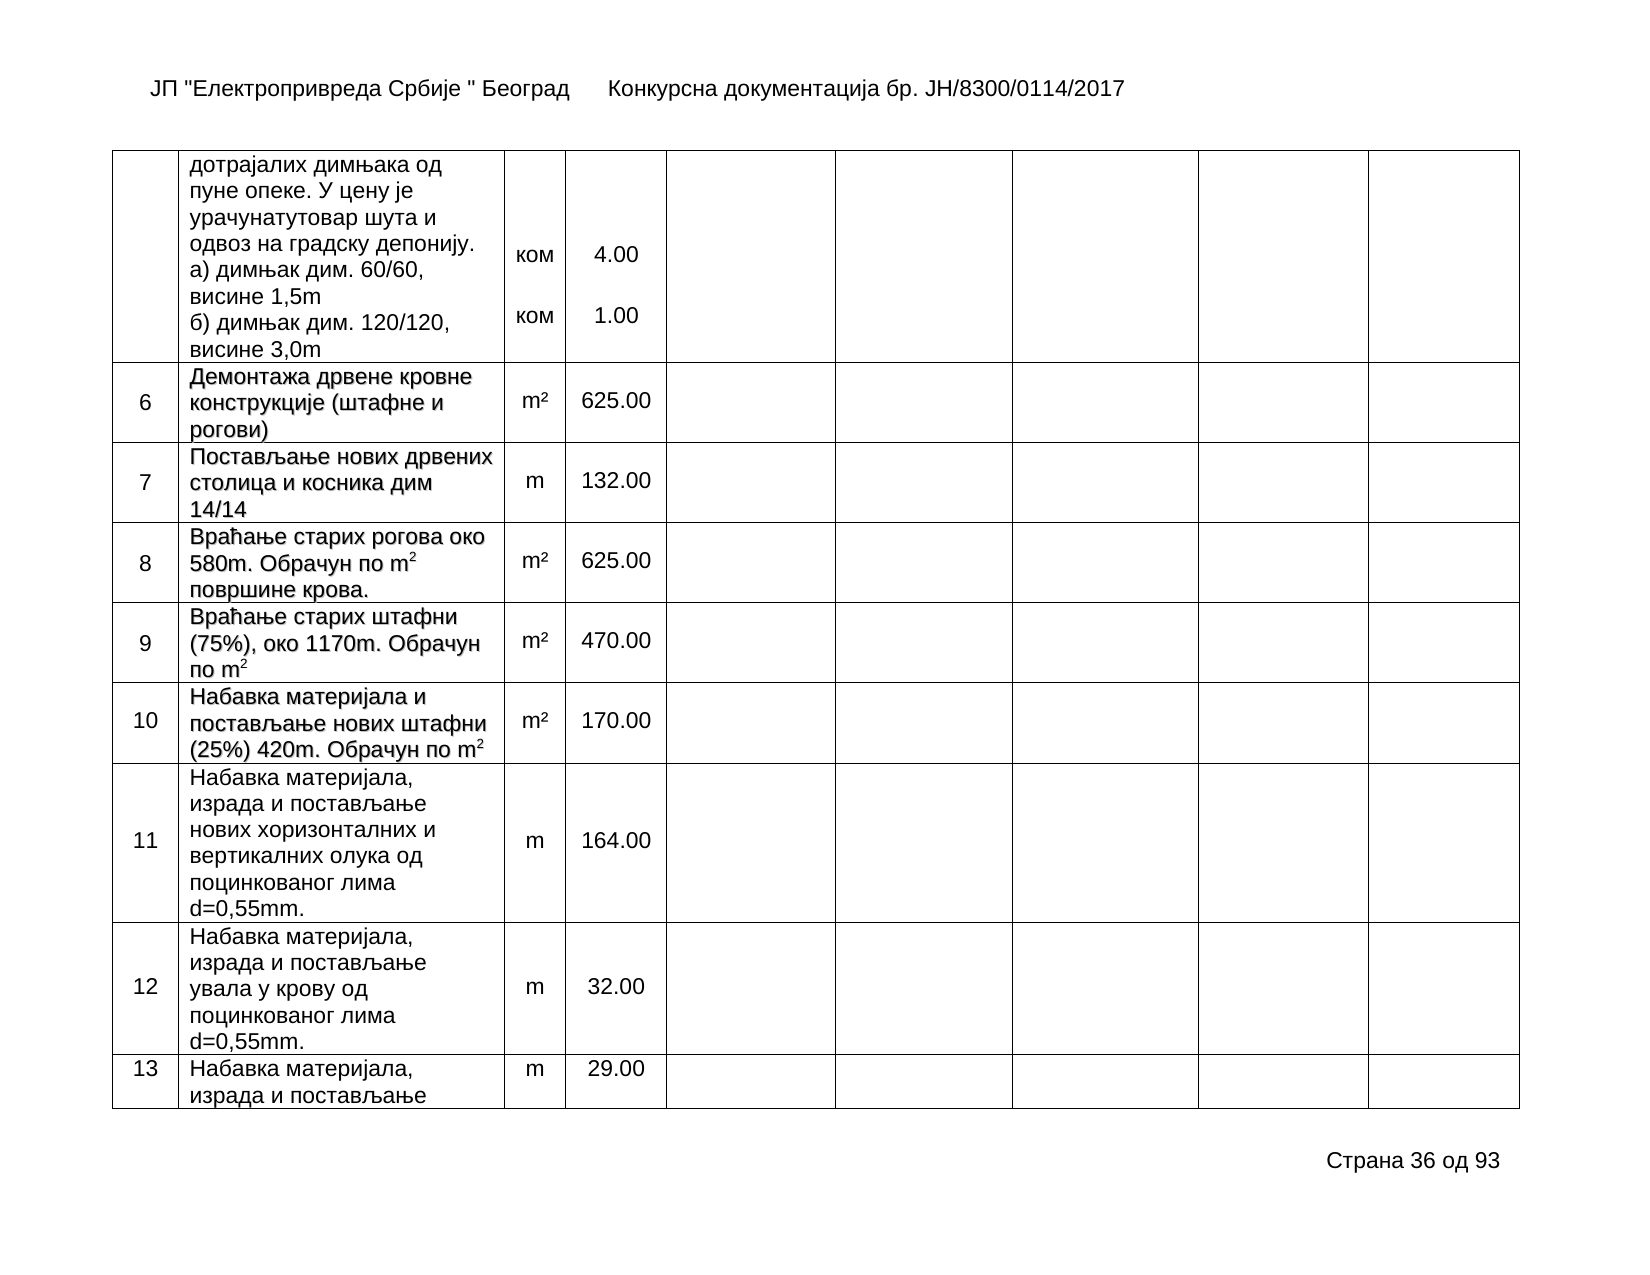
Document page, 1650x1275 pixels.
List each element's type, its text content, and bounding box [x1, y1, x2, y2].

table_cell [1013, 443, 1198, 522]
table_cell [1013, 523, 1198, 602]
table_cell [667, 603, 835, 682]
table_cell 8 [113, 523, 178, 602]
table_cell 6 [113, 363, 178, 442]
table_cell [179, 1055, 504, 1108]
table_cell [1013, 603, 1198, 682]
table_cell [836, 363, 1012, 442]
table_cell m² [505, 363, 565, 442]
table_cell [1199, 1055, 1368, 1108]
table_cell [836, 1055, 1012, 1108]
table_cell [836, 764, 1012, 922]
table_cell [1199, 523, 1368, 602]
table_cell m² [505, 523, 565, 602]
table_cell [1199, 151, 1368, 362]
table_cell m² [505, 603, 565, 682]
table_cell [836, 683, 1012, 762]
table_cell 170.00 [566, 683, 666, 762]
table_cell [179, 151, 504, 362]
table_cell [1369, 603, 1519, 682]
table_cell [1199, 603, 1368, 682]
table_cell 10 [113, 683, 178, 762]
table_cell m² [505, 683, 565, 762]
table_cell Набавка материјала и постављање нових штафни (25%) 420m. Обрачун по m2 [179, 683, 504, 762]
table_cell 5 [113, 151, 178, 362]
table_cell [1013, 363, 1198, 442]
table_cell [667, 443, 835, 522]
table_cell [667, 1055, 835, 1108]
table_cell Набавка материјала, израда и постављање увала у крову од поцинкованог лима d=0,55mm. [179, 923, 504, 1054]
table_cell [1199, 923, 1368, 1054]
table_cell 4.00 1.00 [566, 151, 666, 362]
table_cell 625.00 [566, 363, 666, 442]
table_cell 164.00 [566, 764, 666, 922]
table_cell Постављање нових дрвених столица и косника дим 14/14 [179, 443, 504, 522]
table_cell [667, 764, 835, 922]
table_cell [1013, 1055, 1198, 1108]
table_cell m [505, 923, 565, 1054]
table_cell [836, 523, 1012, 602]
table_cell [1013, 151, 1198, 362]
table_cell ком ком [505, 151, 565, 362]
table_cell [1199, 443, 1368, 522]
table_cell [1199, 363, 1368, 442]
table_cell [836, 151, 1012, 362]
table_cell [1199, 764, 1368, 922]
table_cell 12 [113, 923, 178, 1054]
table_cell [1199, 683, 1368, 762]
table_cell [1369, 764, 1519, 922]
table_cell Враћање старих рогова око 580m. Обрачун по m2 површине крова. [179, 523, 504, 602]
table_cell Набавка материјала, израда и постављање нових хоризонталних и вертикалних олука од поцинкованог лима d=0,55mm. [179, 764, 504, 922]
table_cell [1369, 523, 1519, 602]
table_cell [1013, 923, 1198, 1054]
table_cell [1013, 683, 1198, 762]
table_cell [1369, 1055, 1519, 1108]
table_cell m [505, 1055, 565, 1108]
table_cell [667, 923, 835, 1054]
table_cell [1013, 764, 1198, 922]
table_cell 625.00 [566, 523, 666, 602]
table_cell 132.00 [566, 443, 666, 522]
table_cell Враћање старих штафни (75%), око 1170m. Обрачун по m2 [179, 603, 504, 682]
table_cell [836, 923, 1012, 1054]
table_cell 11 [113, 764, 178, 922]
table_cell 29.00 [566, 1055, 666, 1108]
table_cell [667, 151, 835, 362]
table_cell 470.00 [566, 603, 666, 682]
table_cell m [505, 764, 565, 922]
table_cell [1369, 683, 1519, 762]
table_cell [836, 443, 1012, 522]
table_cell 32.00 [566, 923, 666, 1054]
table_cell [667, 363, 835, 442]
table_cell 13 [113, 1055, 178, 1108]
table_cell [1369, 443, 1519, 522]
table_cell [1369, 363, 1519, 442]
table_cell [836, 603, 1012, 682]
table_cell [1369, 923, 1519, 1054]
table_cell 9 [113, 603, 178, 682]
table_cell [1369, 151, 1519, 362]
table_cell 7 [113, 443, 178, 522]
table_cell [667, 523, 835, 602]
table_cell Демонтажа дрвене кровне конструкције (штафне и рогови) [179, 363, 504, 442]
table_cell m [505, 443, 565, 522]
table_cell [667, 683, 835, 762]
